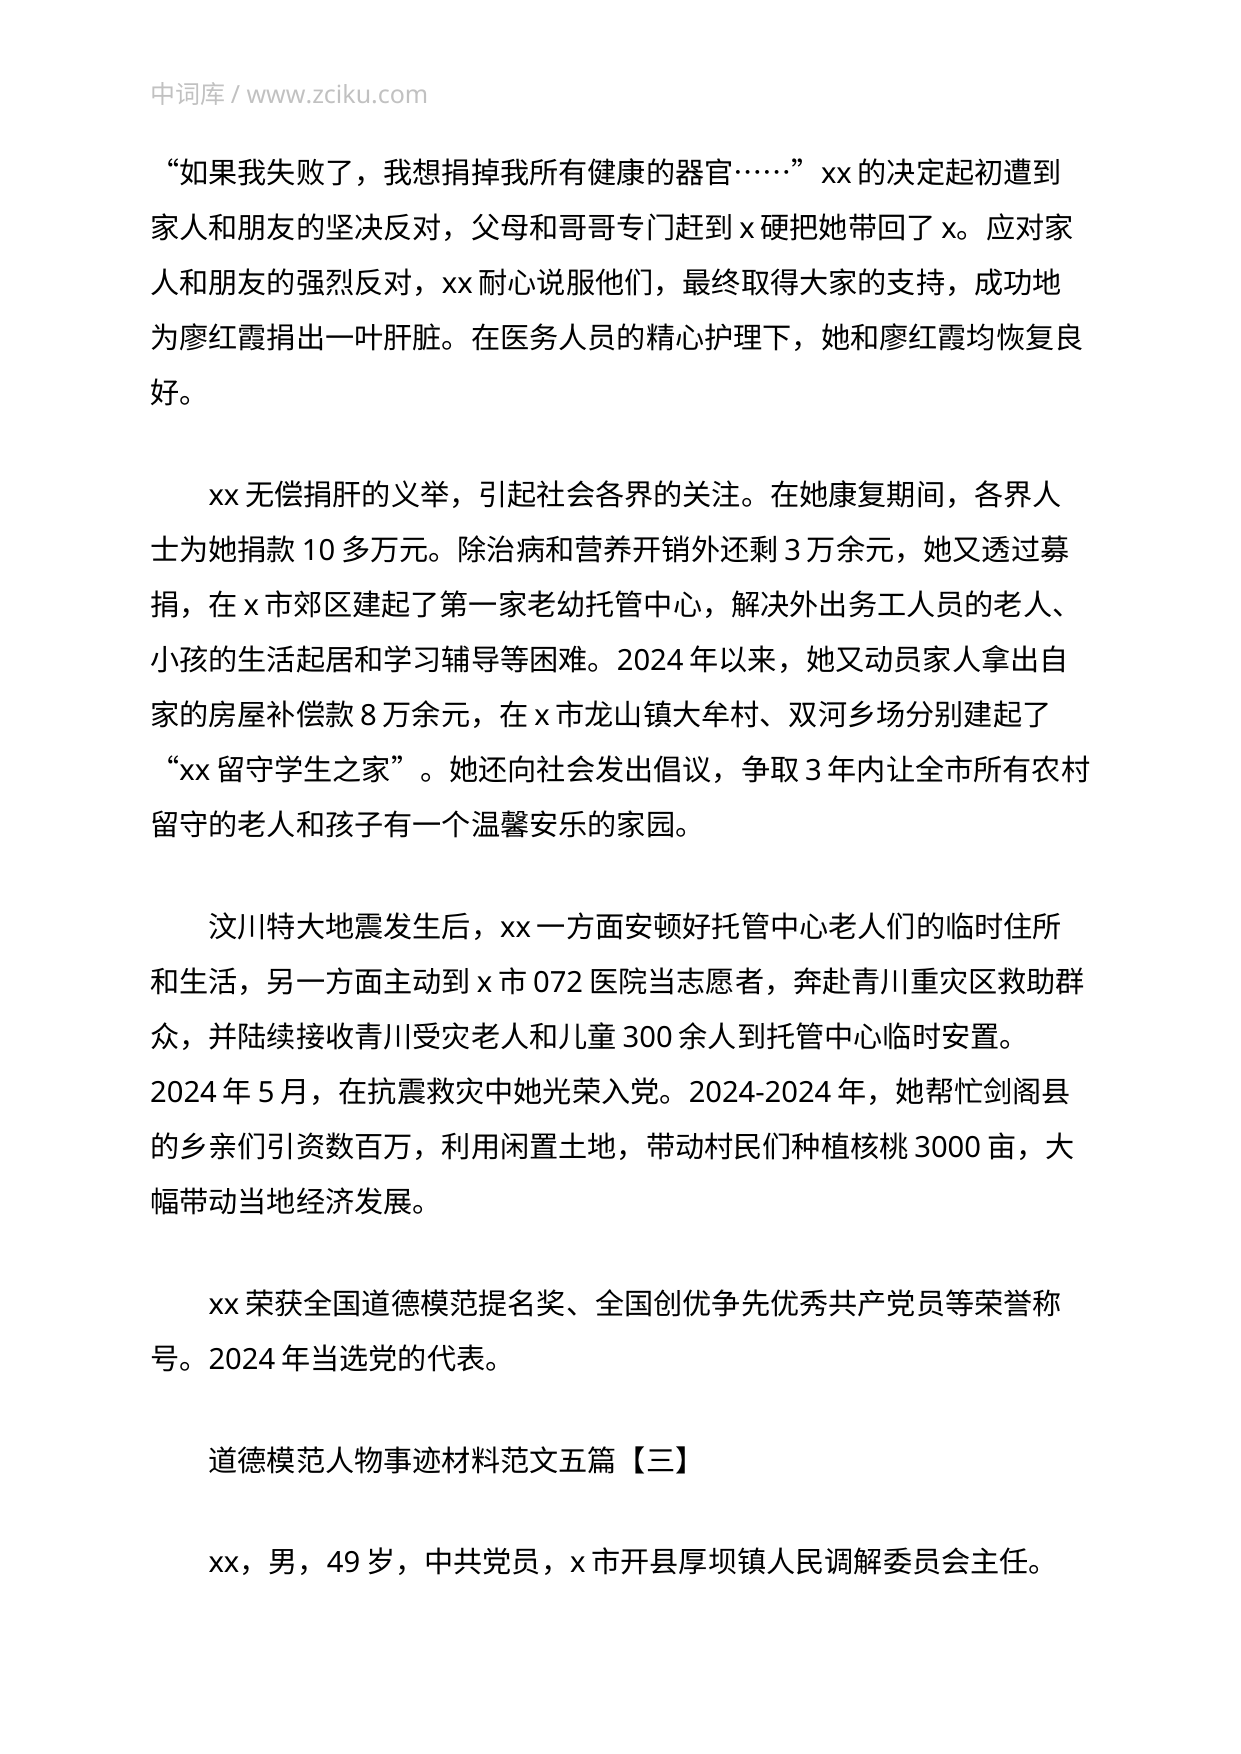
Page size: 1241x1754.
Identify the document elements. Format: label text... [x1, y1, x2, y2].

text 道德模范人物事迹材料范文五篇【三】 [150, 1437, 1090, 1479]
text xx无偿捐肝的义举，引起社会各界的关注。在她康复期间，各界人士为她捐款10多万元。除治病和营养开销外还剩3万余元，她又透过募捐，在x市郊区建起了第一家老幼托管中心，解决外出务工人员的老人、小孩的生活起居和学习辅导等困难。2024年以来，她又动员家人拿出自家的房屋补偿款8万余元，在x市龙山镇大牟村、双河乡场分别建起了“xx留守学生之家”。她还向社会发出倡议，争取3年内让全市所有农村留守的老人和孩子有一个温馨安乐的家园。 [150, 472, 1090, 844]
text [150, 150, 1090, 412]
text xx，男，49岁，中共党员，x市开县厚坝镇人民调解委员会主任。 [150, 1539, 1090, 1581]
text 汶川特大地震发生后，xx一方面安顿好托管中心老人们的临时住所和生活，另一方面主动到x市072医院当志愿者，奔赴青川重灾区救助群众，并陆续接收青川受灾老人和儿童300余人到托管中心临时安置。2024年5月，在抗震救灾中她光荣入党。2024-2024年，她帮忙剑阁县的乡亲们引资数百万，利用闲置土地，带动村民们种植核桃3000亩，大幅带动当地经济发展。 [150, 903, 1090, 1221]
text xx荣获全国道德模范提名奖、全国创优争先优秀共产党员等荣誉称号。2024年当选党的代表。 [150, 1280, 1090, 1378]
